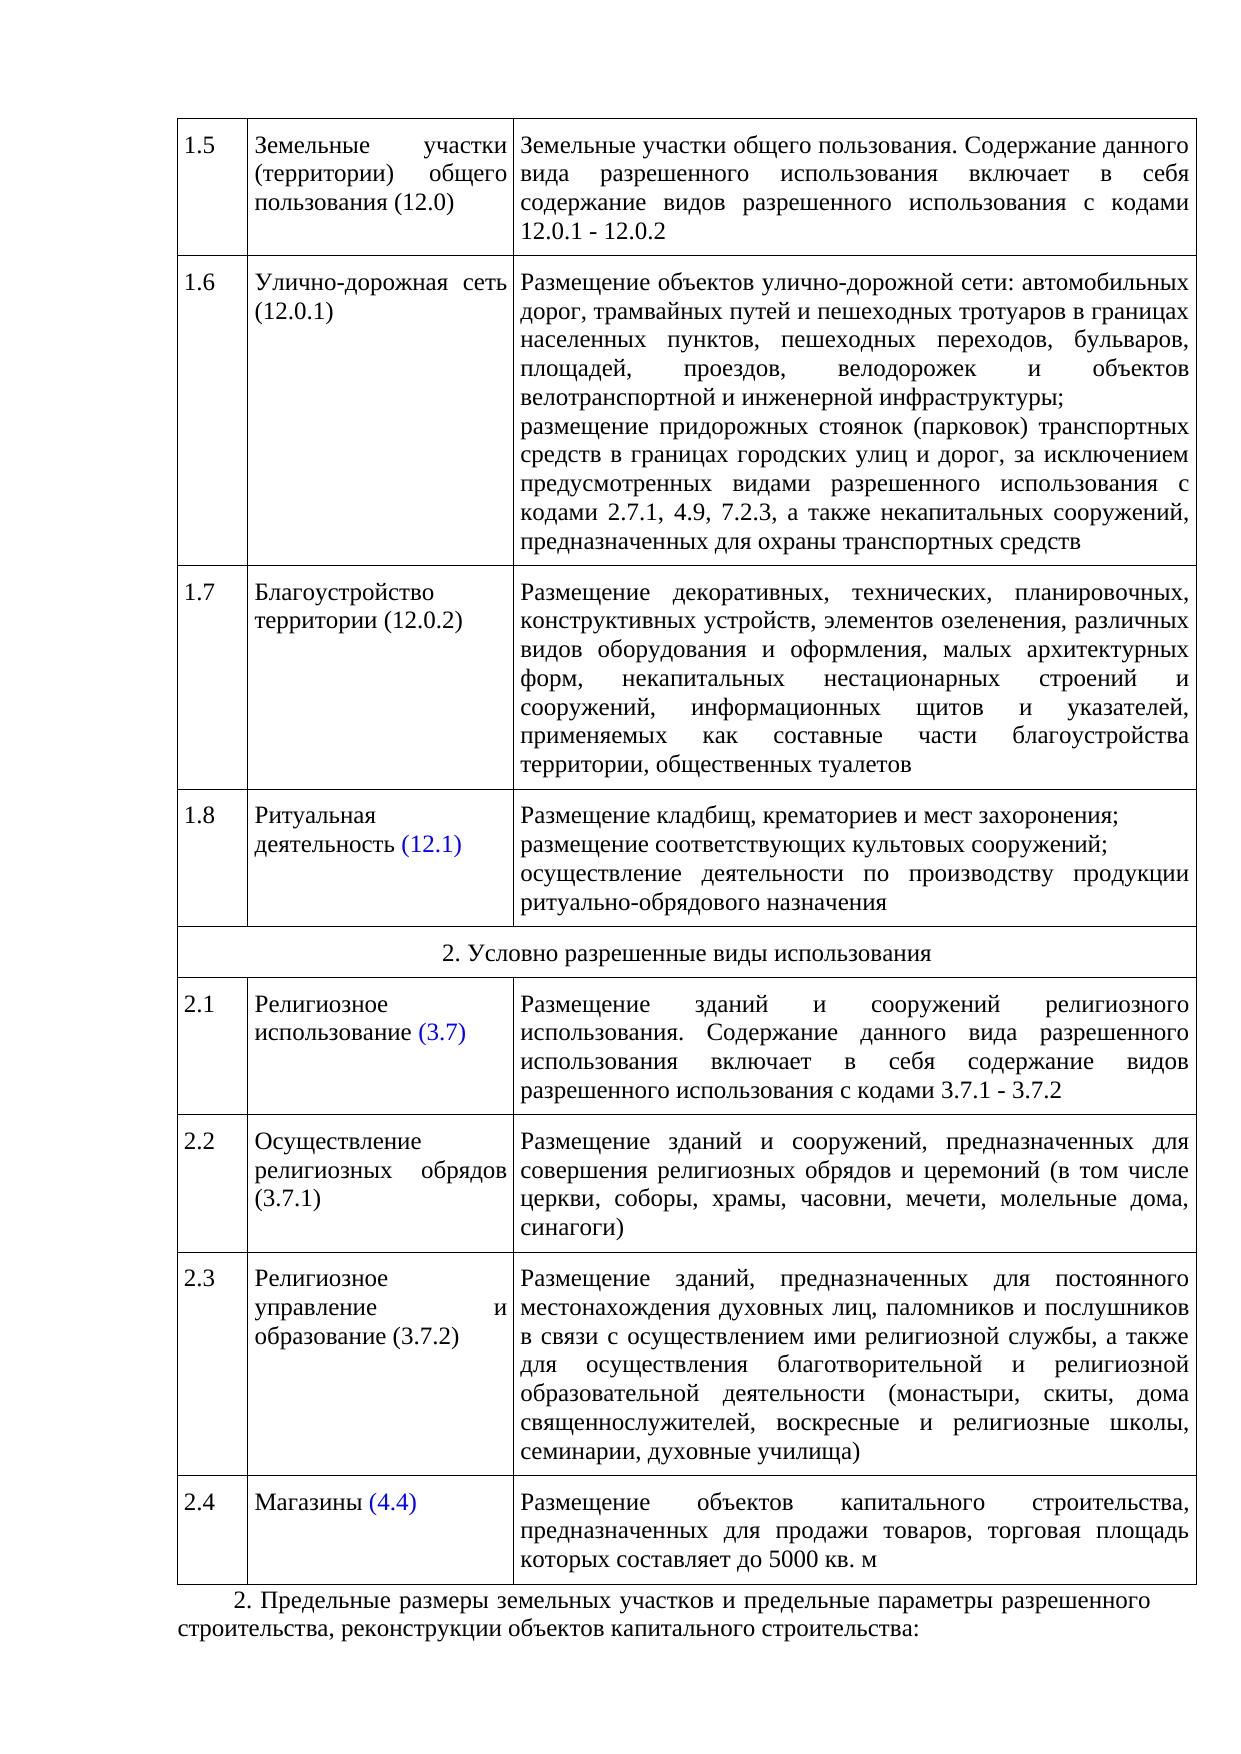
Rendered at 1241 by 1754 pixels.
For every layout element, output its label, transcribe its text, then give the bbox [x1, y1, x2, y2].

table_cell 2.3 [178, 1253, 247, 1475]
table_cell Религиозное управление и образование (3.7.2) [248, 1253, 513, 1475]
table_cell 1.5 [178, 119, 247, 255]
table_cell 1.8 [178, 790, 247, 926]
table_cell Ритуальная деятельность (12.1) [248, 790, 513, 926]
table_cell 1.6 [178, 256, 247, 565]
table_cell Религиозное использование (3.7) [248, 978, 513, 1114]
table_cell Магазины (4.4) [248, 1476, 513, 1584]
table_cell Благоустройство территории (12.0.2) [248, 566, 513, 789]
table_cell 1.7 [178, 566, 247, 789]
table_cell Земельные участки (территории) общего пользования (12.0) [248, 119, 513, 255]
table_cell Улично-дорожная сеть (12.0.1) [248, 256, 513, 565]
table_cell 2.1 [178, 978, 247, 1114]
table_cell Размещение декоративных, технических, планировочных, конструктивных устройств, элементов озеленения, различных видов оборудования и оформления, малых архитектурных форм, некапитальных нестационарных строений и сооружений, информационных щитов и указателей, применяемых как составные части благоустройства территории, общественных туалетов [514, 566, 1196, 789]
table_cell Размещение кладбищ, крематориев и мест захоронения; размещение соответствующих культовых сооружений; осуществление деятельности по производству продукции ритуально-обрядового назначения [514, 790, 1196, 926]
table_cell Размещение зданий, предназначенных для постоянного местонахождения духовных лиц, паломников и послушников в связи с осуществлением ими религиозной службы, а также для осуществления благотворительной и религиозной образовательной деятельности (монастыри, скиты, дома священнослужителей, воскресные и религиозные школы, семинарии, духовные училища) [514, 1253, 1196, 1475]
text 2. Предельные размеры земельных участков и предельные параметры разрешенного строительства, реконструкции объектов капитального строительства: [177, 1585, 1152, 1642]
table_cell Размещение зданий и сооружений религиозного использования. Содержание данного вида разрешенного использования включает в себя содержание видов разрешенного использования с кодами 3.7.1 - 3.7.2 [514, 978, 1196, 1114]
table_cell Осуществление религиозных обрядов (3.7.1) [248, 1115, 513, 1252]
table_cell 2.2 [178, 1115, 247, 1252]
table_cell 2. Условно разрешенные виды использования [178, 927, 1196, 977]
table_cell Размещение объектов улично-дорожной сети: автомобильных дорог, трамвайных путей и пешеходных тротуаров в границах населенных пунктов, пешеходных переходов, бульваров, площадей, проездов, велодорожек и объектов велотранспортной и инженерной инфраструктуры; размещение придорожных стоянок (парковок) транспортных средств в границах городских улиц и дорог, за исключением предусмотренных видами разрешенного использования с кодами 2.7.1, 4.9, 7.2.3, а также некапитальных сооружений, предназначенных для охраны транспортных средств [514, 256, 1196, 565]
table_cell Размещение объектов капитального строительства, предназначенных для продажи товаров, торговая площадь которых составляет до 5000 кв. м [514, 1476, 1196, 1584]
table_cell 2.4 [178, 1476, 247, 1584]
table_cell Земельные участки общего пользования. Содержание данного вида разрешенного использования включает в себя содержание видов разрешенного использования с кодами 12.0.1 - 12.0.2 [514, 119, 1196, 255]
table_cell Размещение зданий и сооружений, предназначенных для совершения религиозных обрядов и церемоний (в том числе церкви, соборы, храмы, часовни, мечети, молельные дома, синагоги) [514, 1115, 1196, 1252]
